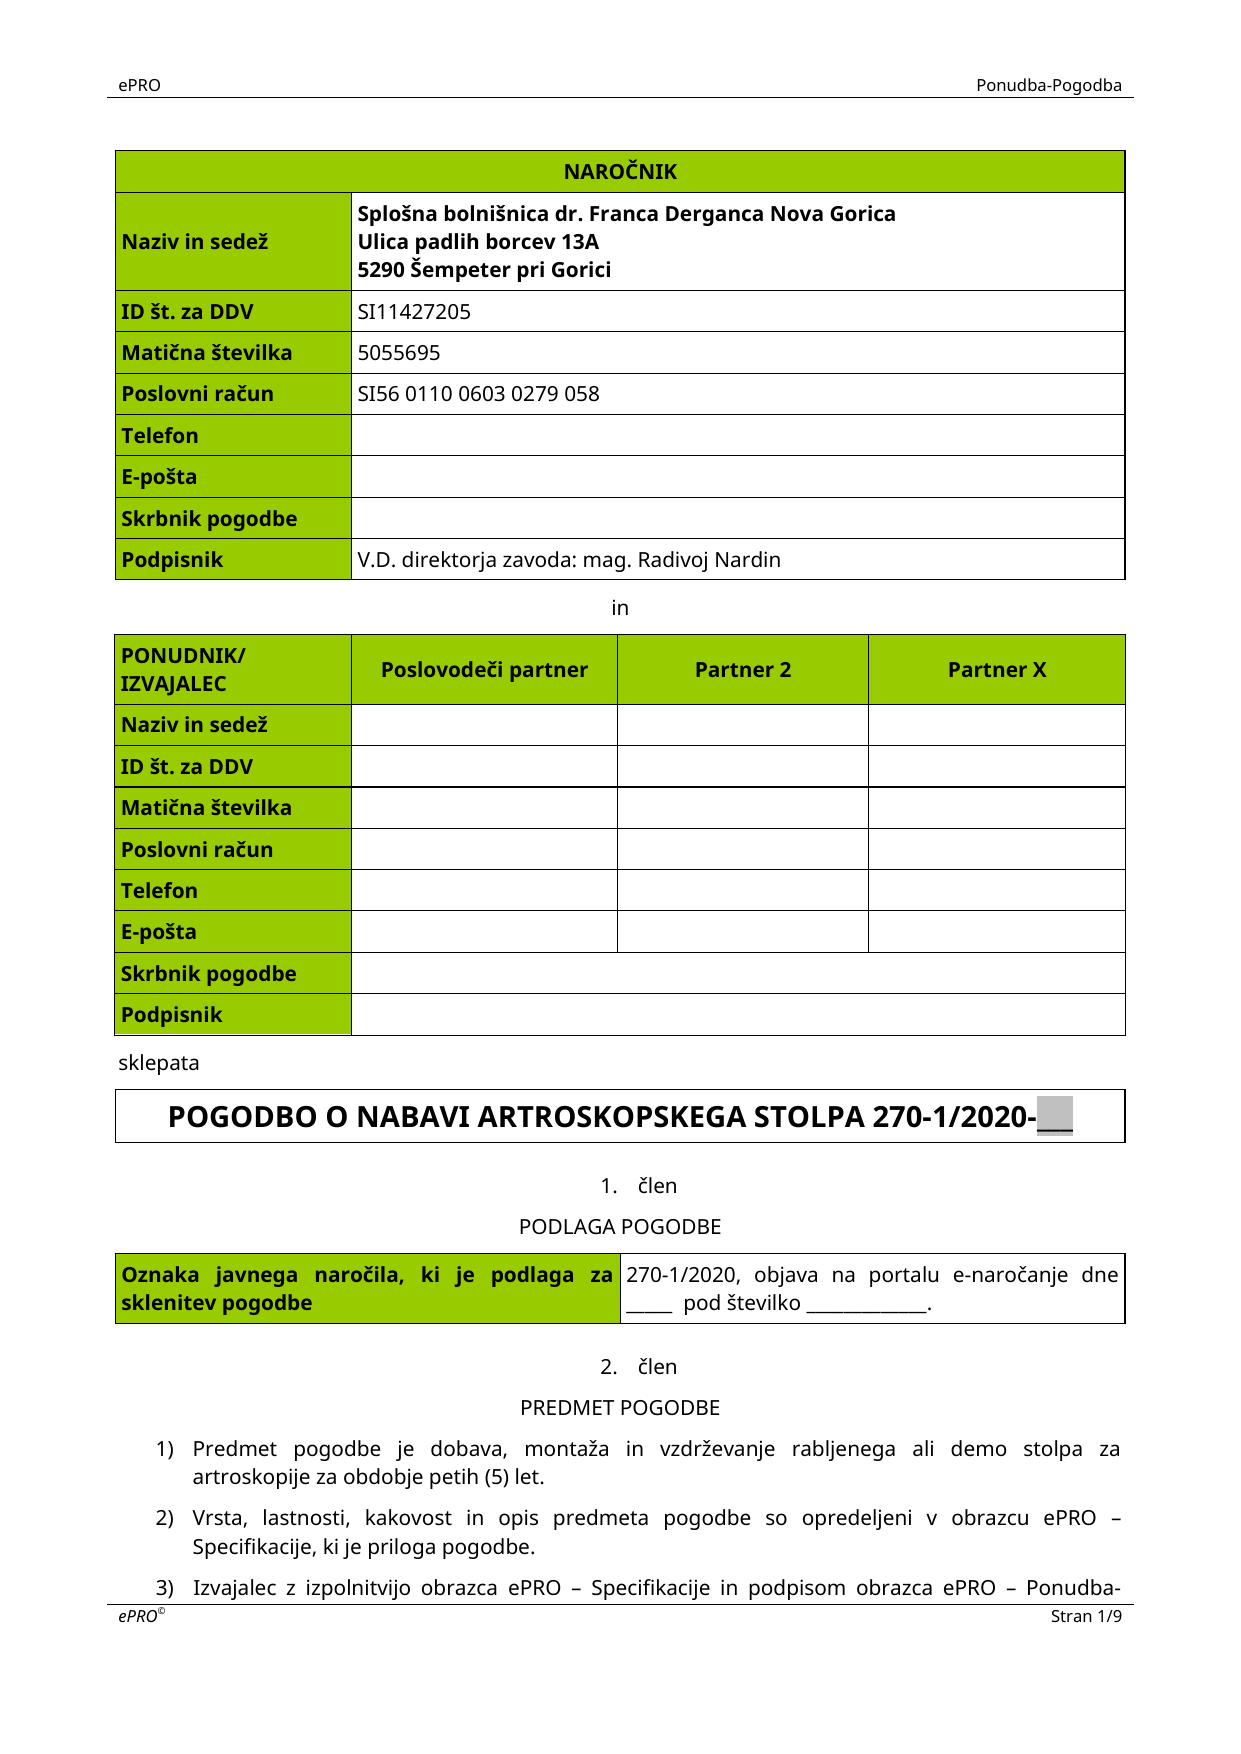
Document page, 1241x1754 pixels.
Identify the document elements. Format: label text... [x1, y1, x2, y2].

table_cell Podpisnik [115, 994, 351, 1034]
text in [118, 593, 1122, 621]
table_cell [352, 953, 1125, 993]
table_cell [618, 788, 868, 828]
table_cell E-pošta [115, 911, 351, 952]
table_cell Naziv in sedež [116, 193, 351, 290]
table_cell [869, 911, 1125, 952]
table_header POGODBO O NABAVI ARTROSKOPSKEGA STOLPA 270-1/2020-___ [116, 1090, 1124, 1142]
table_cell [352, 829, 617, 869]
list Vrsta, lastnosti, kakovost in opis predmeta pogodbe so opredeljeni v obrazcu ePRO – Specifikacije, ki je priloga pogodbe. [155, 1503, 1122, 1560]
table_cell E-pošta [116, 456, 351, 497]
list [156, 1573, 1122, 1601]
table_header NAROČNIK [116, 151, 1124, 192]
table_cell [352, 456, 1124, 497]
table_cell [618, 911, 868, 952]
list Predmet pogodbe je dobava, montaža in vzdrževanje rabljenega ali demo stolpa za artroskopije za obdobje petih (5) let. [155, 1434, 1122, 1491]
table_cell Poslovni račun [116, 374, 351, 414]
table_cell Naziv in sedež [115, 705, 351, 745]
table_cell [352, 498, 1124, 538]
table_cell [618, 705, 868, 745]
table_cell [618, 870, 868, 910]
table_header Poslovodeči partner [352, 635, 617, 704]
table_cell [618, 829, 868, 869]
table_header PONUDNIK/IZVAJALEC [115, 635, 351, 704]
table_cell [352, 705, 617, 745]
table_cell Matična številka [115, 788, 351, 828]
table_cell SI11427205 [352, 291, 1124, 331]
table_cell Skrbnik pogodbe [116, 498, 351, 538]
table_cell Splošna bolnišnica dr. Franca Derganca Nova Gorica Ulica padlih borcev 13A 5290 Šempeter pri Gorici [352, 193, 1124, 290]
table_cell 5055695 [352, 332, 1124, 373]
table_cell Poslovni račun [115, 829, 351, 869]
table_cell [869, 788, 1125, 828]
table_cell [869, 705, 1125, 745]
table_cell V.D. direktorja zavoda: mag. Radivoj Nardin [352, 539, 1124, 579]
table_cell [352, 994, 1125, 1034]
table_header Partner 2 [618, 635, 868, 704]
table_header Oznaka javnega naročila, ki je podlaga za sklenitev pogodbe [116, 1254, 620, 1323]
table_cell [352, 911, 617, 952]
table_cell SI56 0110 0603 0279 058 [352, 374, 1124, 414]
table_cell [869, 829, 1125, 869]
table_cell Telefon [116, 415, 351, 455]
table_cell [352, 870, 617, 910]
list člen [156, 1352, 1122, 1381]
table_cell Matična številka [116, 332, 351, 373]
table_cell ID št. za DDV [116, 291, 351, 331]
table_cell [618, 746, 868, 786]
table_cell [869, 746, 1125, 786]
text PODLAGA POGODBE [118, 1212, 1122, 1240]
table_header Partner X [869, 635, 1125, 704]
table_cell [869, 870, 1125, 910]
table_cell [352, 788, 617, 828]
list člen [156, 1171, 1122, 1199]
table_cell ID št. za DDV [115, 746, 351, 786]
table_cell Skrbnik pogodbe [115, 953, 351, 993]
text PREDMET POGODBE [118, 1393, 1122, 1422]
table_cell Podpisnik [116, 539, 351, 579]
table_cell [352, 415, 1124, 455]
text sklepata [118, 1048, 1122, 1076]
table_cell Telefon [115, 870, 351, 910]
table_cell [352, 746, 617, 786]
table_header 270-1/2020, objava na portalu e-naročanje dne _____ pod številko _____________. [621, 1254, 1124, 1323]
